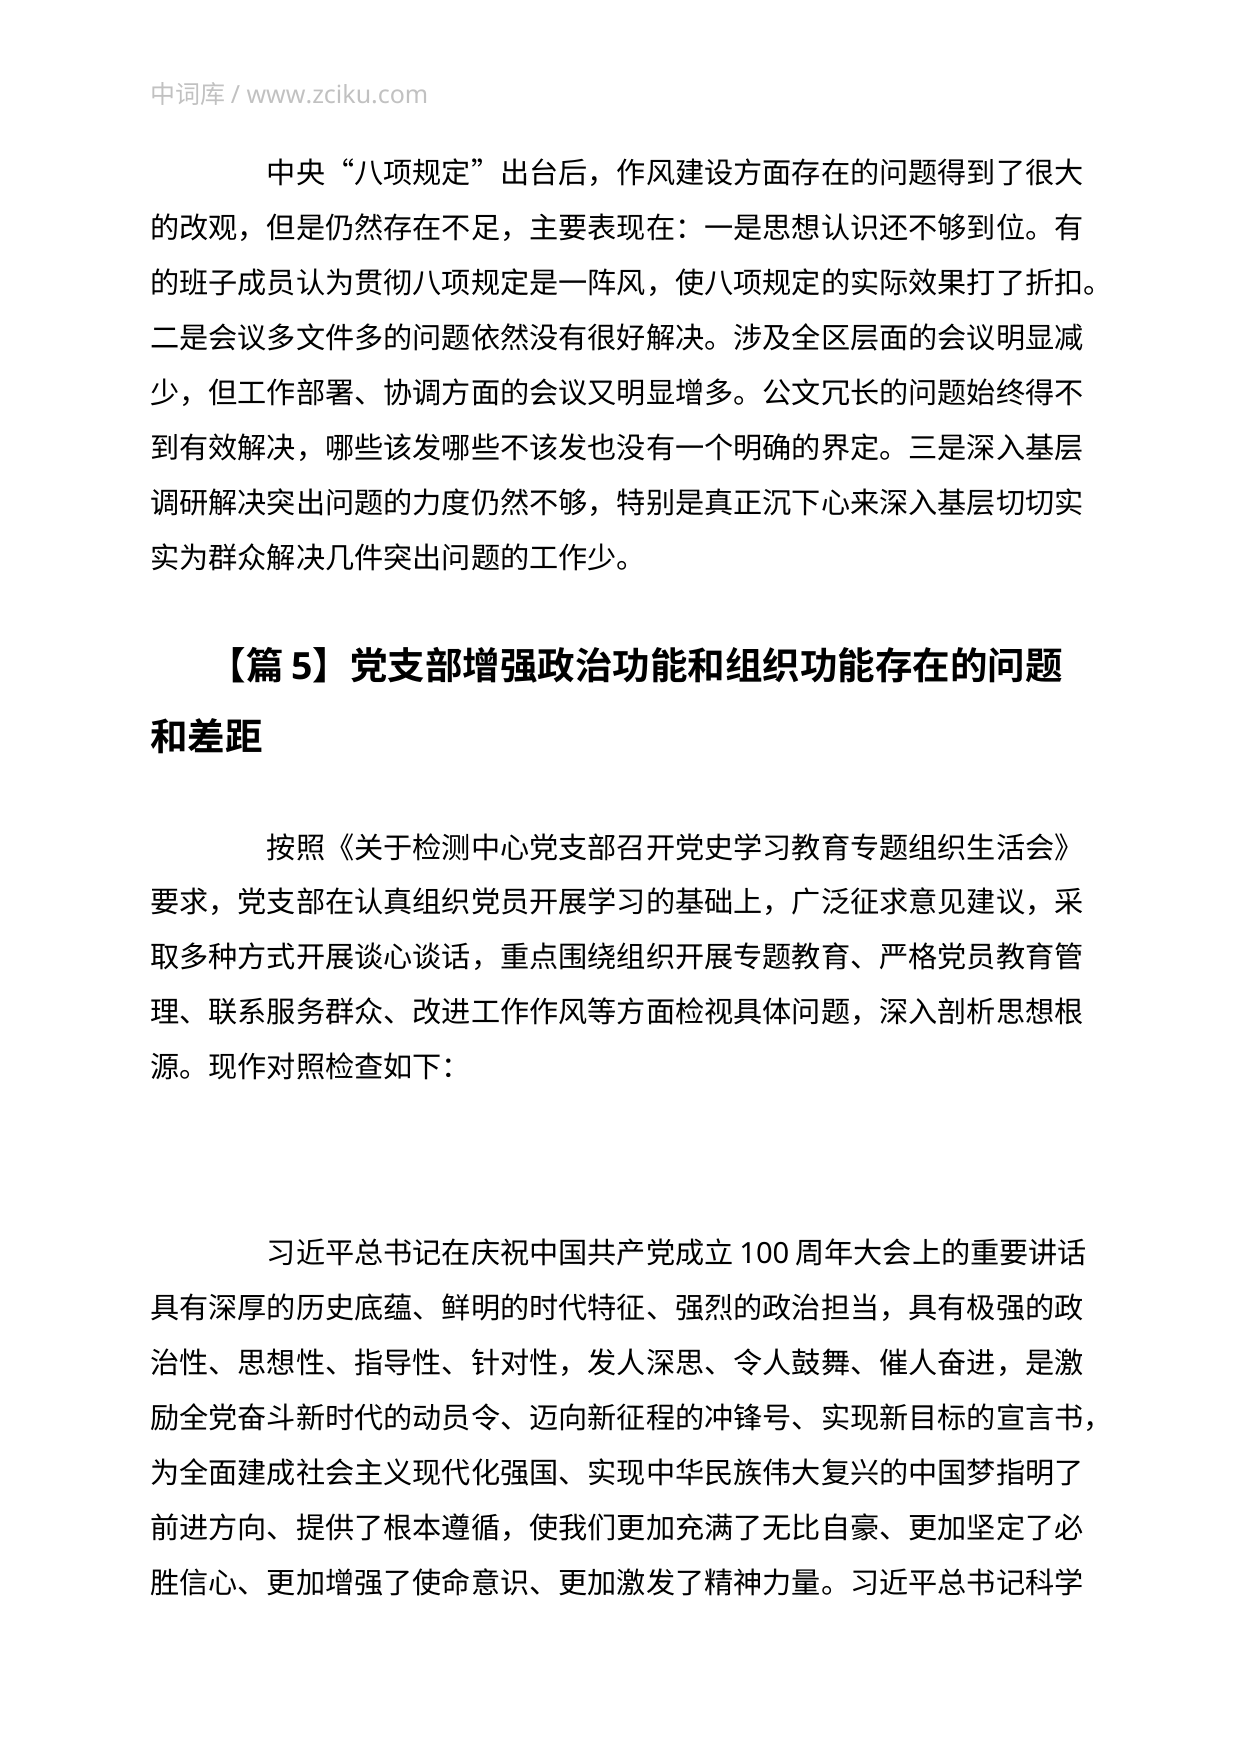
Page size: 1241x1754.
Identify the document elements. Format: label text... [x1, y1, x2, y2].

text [150, 1230, 1090, 1601]
text 中央“八项规定”出台后，作风建设方面存在的问题得到了很大的改观，但是仍然存在不足，主要表现在：一是思想认识还不够到位。有的班子成员认为贯彻八项规定是一阵风，使八项规定的实际效果打了折扣。二是会议多文件多的问题依然没有很好解决。涉及全区层面的会议明显减少，但工作部署、协调方面的会议又明显增多。公文冗长的问题始终得不到有效解决，哪些该发哪些不该发也没有一个明确的界定。三是深入基层调研解决突出问题的力度仍然不够，特别是真正沉下心来深入基层切切实实为群众解决几件突出问题的工作少。 [150, 150, 1090, 577]
text 【篇5】党支部增强政治功能和组织功能存在的问题和差距 [150, 636, 1090, 761]
text 按照《关于检测中心党支部召开党史学习教育专题组织生活会》要求，党支部在认真组织党员开展学习的基础上，广泛征求意见建议，采取多种方式开展谈心谈话，重点围绕组织开展专题教育、严格党员教育管理、联系服务群众、改进工作作风等方面检视具体问题，深入剖析思想根源。现作对照检查如下： [150, 824, 1090, 1086]
